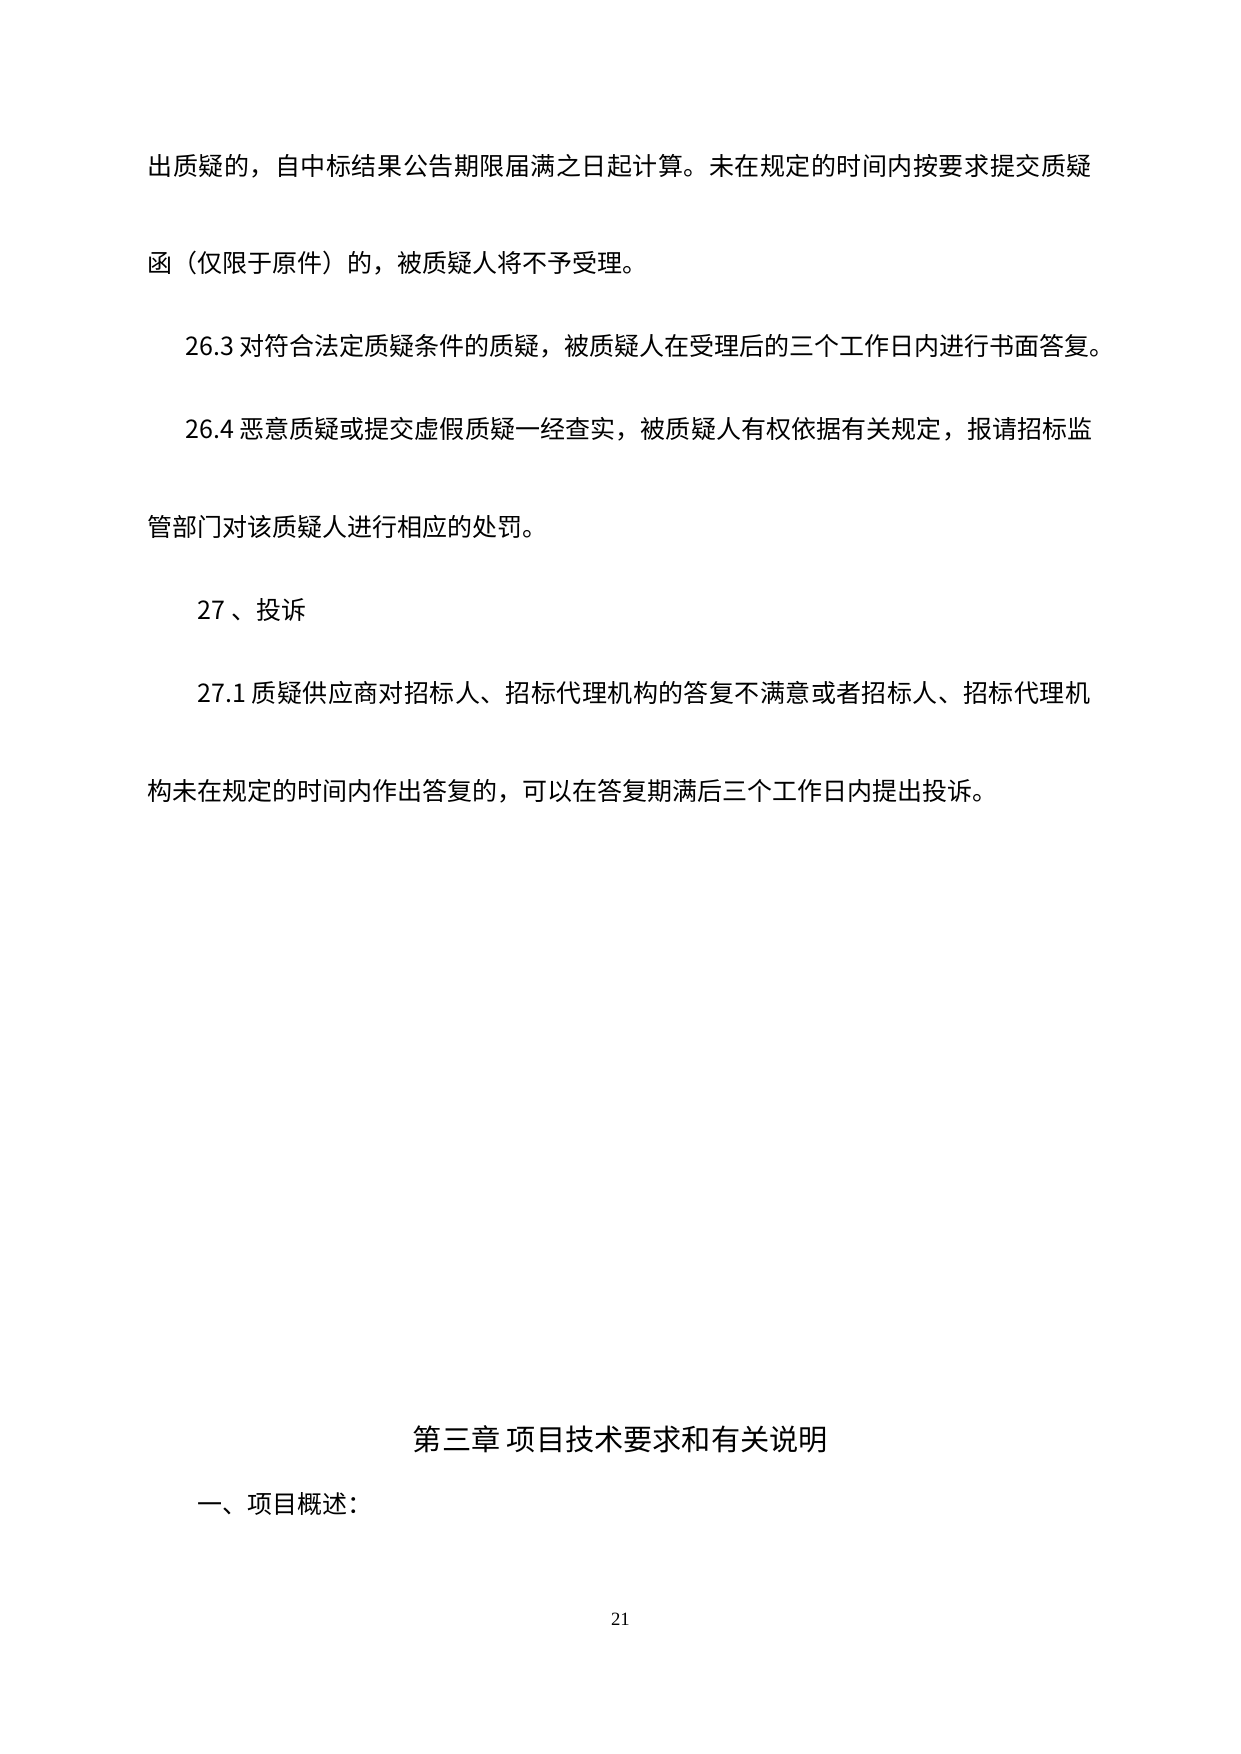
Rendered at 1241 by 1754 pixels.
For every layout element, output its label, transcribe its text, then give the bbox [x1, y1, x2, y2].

text 27 、投诉 [148, 576, 1092, 641]
text 第三章 项目技术要求和有关说明 [148, 1405, 1092, 1470]
text 27.1质疑供应商对招标人、招标代理机构的答复不满意或者招标人、招标代理机构未在规定的时间内作出答复的，可以在答复期满后三个工作日内提出投诉。 [148, 659, 1092, 822]
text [148, 132, 1092, 294]
text 26.4恶意质疑或提交虚假质疑一经查实，被质疑人有权依据有关规定，报请招标监管部门对该质疑人进行相应的处罚。 [148, 395, 1092, 558]
text 一、项目概述： [148, 1470, 1092, 1535]
text 26.3 对符合法定质疑条件的质疑，被质疑人在受理后的三个工作日内进行书面答复。 [148, 312, 1092, 377]
